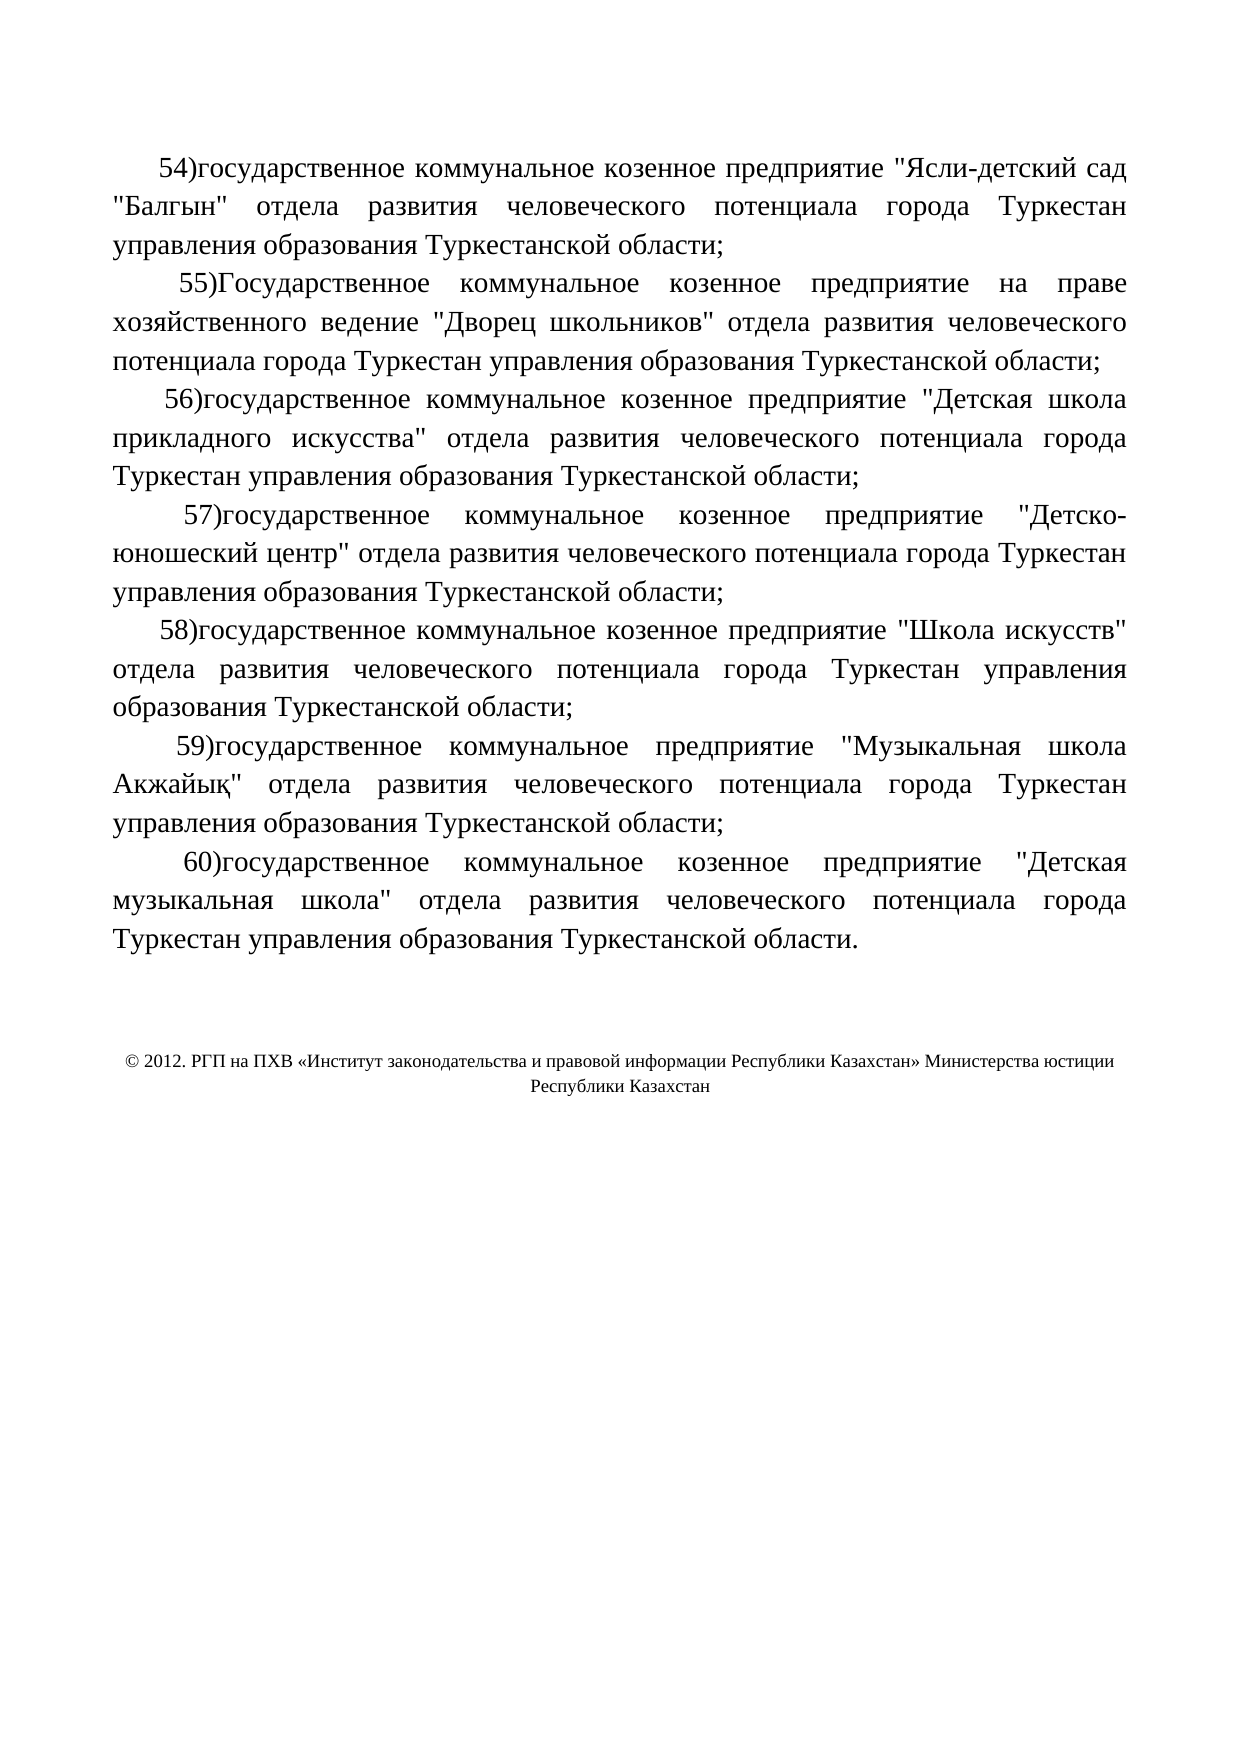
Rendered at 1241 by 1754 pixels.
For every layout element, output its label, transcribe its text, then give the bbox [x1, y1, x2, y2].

text 59)государственное коммунальное предприятие "Музыкальная школа Акжайық" отдела развития человеческого потенциала города Туркестан управления образования Туркестанской области; [112, 728, 1128, 839]
text 54)государственное коммунальное козенное предприятие "Ясли-детский сад "Балгын" отдела развития человеческого потенциала города Туркестан управления образования Туркестанской области; [112, 150, 1128, 261]
text 58)государственное коммунальное козенное предприятие "Школа искусств" отдела развития человеческого потенциала города Туркестан управления образования Туркестанской области; [112, 612, 1128, 723]
text 56)государственное коммунальное козенное предприятие "Детская школа прикладного искусства" отдела развития человеческого потенциала города Туркестан управления образования Туркестанской области; [112, 381, 1128, 492]
text 55)Государственное коммунальное козенное предприятие на праве хозяйственного ведение "Дворец школьников" отдела развития человеческого потенциала города Туркестан управления образования Туркестанской области; [112, 266, 1128, 376]
text 60)государственное коммунальное козенное предприятие "Детская музыкальная школа" отдела развития человеческого потенциала города Туркестан управления образования Туркестанской области. [112, 844, 1128, 954]
text 57)государственное коммунальное козенное предприятие "Детско-юношеский центр" отдела развития человеческого потенциала города Туркестан управления образования Туркестанской области; [112, 497, 1128, 607]
text © 2012. РГП на ПХВ «Институт законодательства и правовой информации Республики Казахстан» Министерства юстиции Республики Казахстан [112, 1050, 1128, 1096]
